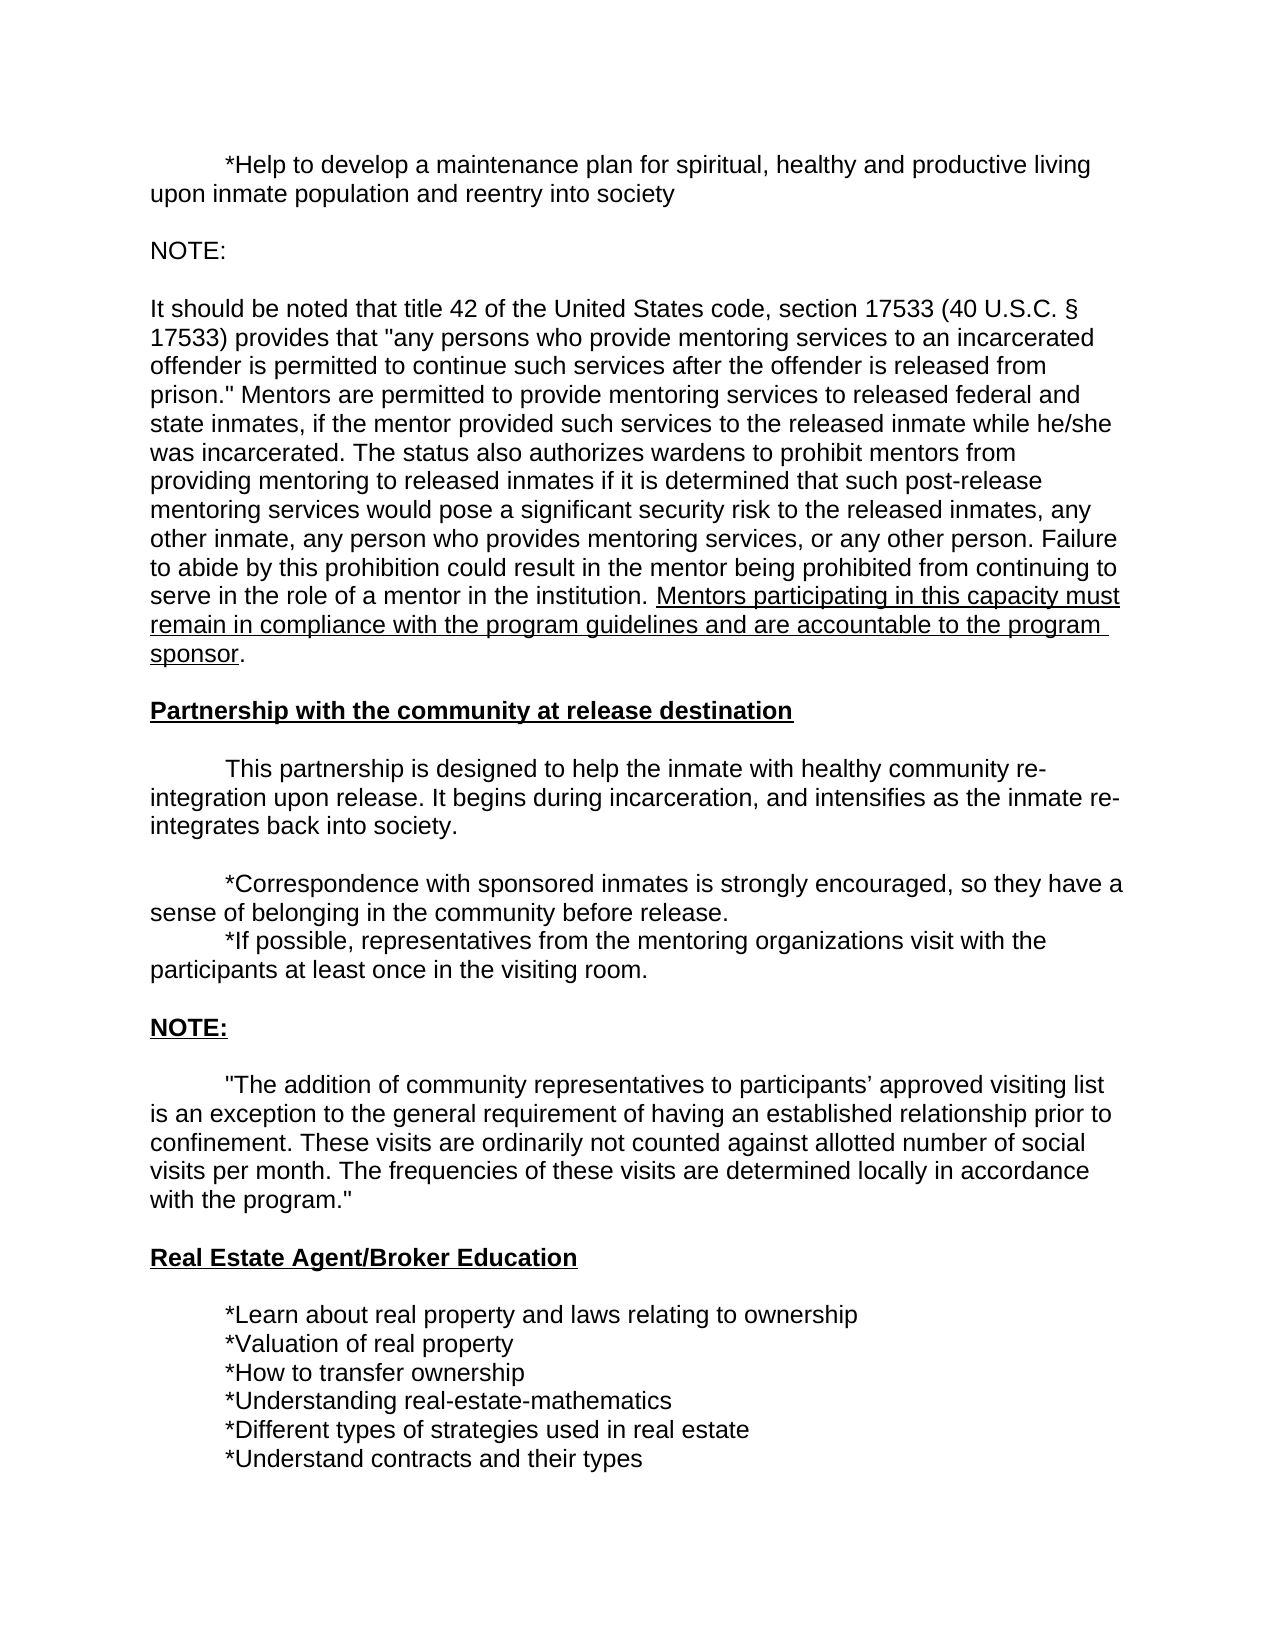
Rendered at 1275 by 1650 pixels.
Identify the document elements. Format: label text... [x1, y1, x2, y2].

text "The addition of community representatives to participants’ approved visiting list is an exception to the general requirement of having an established relationship prior to confinement. These visits are ordinarily not counted against allotted number of social visits per month. The frequencies of these visits are determined locally in accordance with the program." [150, 1070, 1125, 1214]
text *How to transfer ownership [150, 1357, 1125, 1386]
text NOTE: [150, 1012, 1125, 1041]
text This partnership is designed to help the inmate with healthy community re-integration upon release. It begins during incarceration, and intensifies as the inmate re-integrates back into society. [150, 754, 1125, 840]
text Partnership with the community at release destination [150, 696, 1125, 725]
text It should be noted that title 42 of the United States code, section 17533 (40 U.S.C. § 17533) provides that "any persons who provide mentoring services to an incarcerated offender is permitted to continue such services after the offender is released from prison." Mentors are permitted to provide mentoring services to released federal and state inmates, if the mentor provided such services to the released inmate while he/she was incarcerated. The status also authorizes wardens to prohibit mentors from providing mentoring to released inmates if it is determined that such post-release mentoring services would pose a significant security risk to the released inmates, any other inmate, any person who provides mentoring services, or any other person. Failure to abide by this prohibition could result in the mentor being prohibited from continuing to serve in the role of a mentor in the institution. Mentors participating in this capacity must remain in compliance with the program guidelines and are accountable to the program sponsor. [150, 294, 1125, 667]
text NOTE: [150, 236, 1125, 265]
text *Correspondence with sponsored inmates is strongly encouraged, so they have a sense of belonging in the community before release. [150, 869, 1125, 926]
text *Understand contracts and their types [150, 1444, 1125, 1472]
text *Learn about real property and laws relating to ownership [150, 1300, 1125, 1329]
text Real Estate Agent/Broker Education [150, 1242, 1125, 1271]
text *Different types of strategies used in real estate [150, 1415, 1125, 1444]
text *If possible, representatives from the mentoring organizations visit with the participants at least once in the visiting room. [150, 926, 1125, 984]
text *Help to develop a maintenance plan for spiritual, healthy and productive living upon inmate population and reentry into society [150, 150, 1125, 207]
text *Valuation of real property [150, 1329, 1125, 1357]
text *Understanding real-estate-mathematics [150, 1386, 1125, 1415]
